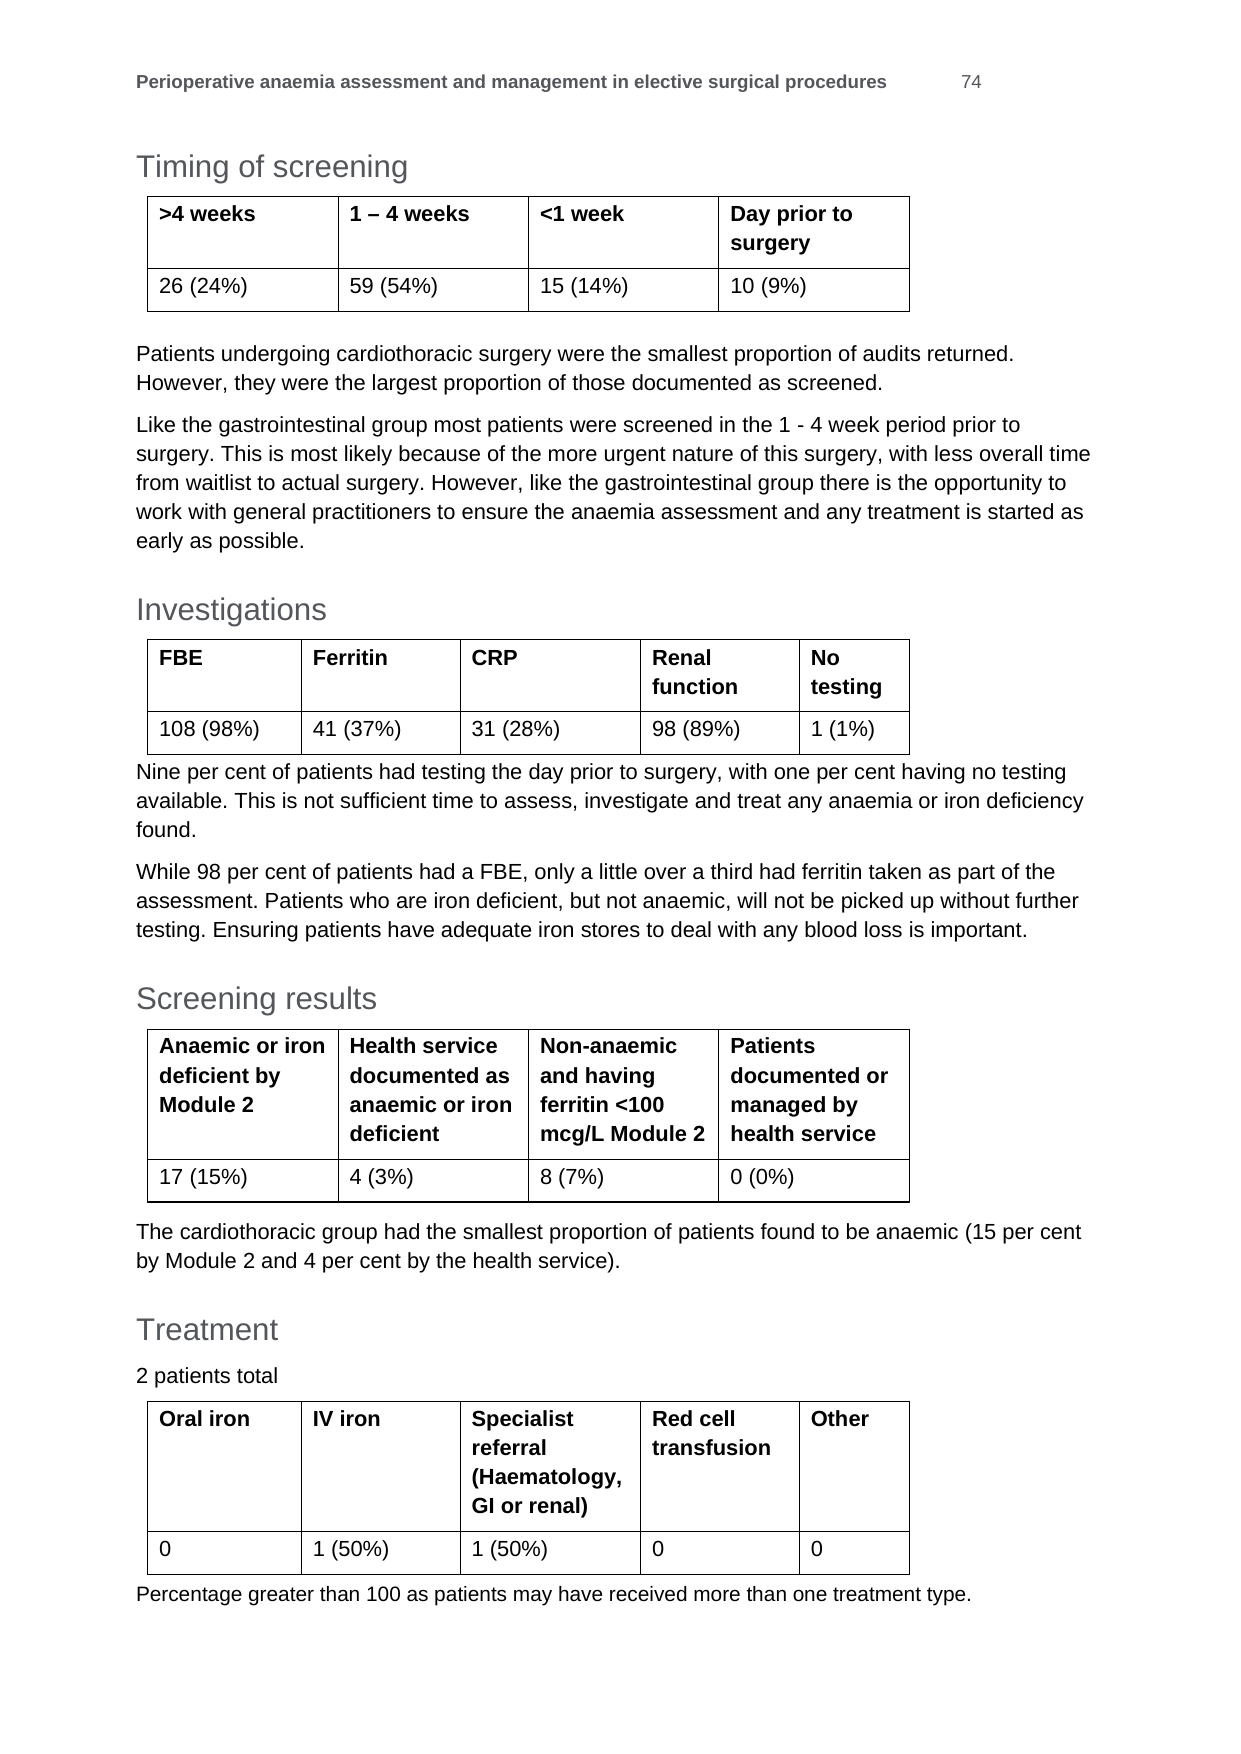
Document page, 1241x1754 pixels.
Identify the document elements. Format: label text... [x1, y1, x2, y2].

text While 98 per cent of patients had a FBE, only a little over a third had ferritin taken as part of the assessment. Patients who are iron deficient, but not anaemic, will not be picked up without further testing. Ensuring patients have adequate iron stores to deal with any blood loss is important. [136, 855, 1104, 942]
table_header No testing [800, 640, 909, 711]
table_header Red cell transfusion [641, 1402, 799, 1531]
table_header FBE [148, 640, 301, 711]
table_cell 4 (3%) [339, 1160, 528, 1201]
table_header IV iron [302, 1402, 460, 1531]
table_cell 0 [641, 1532, 799, 1574]
table_header Health service documented as anaemic or iron deficient [339, 1030, 528, 1159]
table_cell 15 (14%) [529, 269, 718, 311]
table_cell 0 (0%) [719, 1160, 909, 1201]
table_header Other [800, 1402, 909, 1531]
table_cell 1 (50%) [461, 1532, 640, 1574]
table_cell 41 (37%) [302, 712, 460, 754]
table_header 1 – 4 weeks [339, 197, 528, 268]
subtitle Treatment [136, 1311, 1104, 1347]
text Nine per cent of patients had testing the day prior to surgery, with one per cent having no testing available. This is not sufficient time to assess, investigate and treat any anaemia or iron deficiency found. [136, 755, 1104, 842]
subtitle Screening results [136, 980, 1104, 1016]
text Percentage greater than 100 as patients may have received more than one treatment type. [136, 1581, 1104, 1606]
table_header Renal function [641, 640, 799, 711]
table_cell 0 [800, 1532, 909, 1574]
table_header Specialist referral (Haematology, GI or renal) [461, 1402, 640, 1531]
text Patients undergoing cardiothoracic surgery were the smallest proportion of audits returned. However, they were the largest proportion of those documented as screened. [136, 337, 1104, 395]
table_cell 1 (1%) [800, 712, 909, 754]
table_header Non-anaemic and having ferritin <100 mcg/L Module 2 [529, 1030, 718, 1159]
text Like the gastrointestinal group most patients were screened in the 1 - 4 week period prior to surgery. This is most likely because of the more urgent nature of this surgery, with less overall time from waitlist to actual surgery. However, like the gastrointestinal group there is the opportunity to work with general practitioners to ensure the anaemia assessment and any treatment is started as early as possible. [136, 408, 1104, 553]
table_cell 26 (24%) [148, 269, 338, 311]
subtitle Timing of screening [136, 148, 1104, 184]
table_header >4 weeks [148, 197, 338, 268]
table_cell 1 (50%) [302, 1532, 460, 1574]
table_cell 59 (54%) [339, 269, 528, 311]
table_header Ferritin [302, 640, 460, 711]
table_cell 17 (15%) [148, 1160, 338, 1201]
table_cell 108 (98%) [148, 712, 301, 754]
table_cell 98 (89%) [641, 712, 799, 754]
table_cell 0 [148, 1532, 301, 1574]
text The cardiothoracic group had the smallest proportion of patients found to be anaemic (15 per cent by Module 2 and 4 per cent by the health service). [136, 1215, 1104, 1273]
subtitle Investigations [136, 591, 1104, 627]
table_header Oral iron [148, 1402, 301, 1531]
table_cell 10 (9%) [719, 269, 909, 311]
table_header Anaemic or iron deficient by Module 2 [148, 1030, 338, 1159]
table_header CRP [461, 640, 640, 711]
text 2 patients total [136, 1359, 1104, 1388]
table_cell 8 (7%) [529, 1160, 718, 1201]
table_header Patients documented or managed by health service [719, 1030, 909, 1159]
table_header Day prior to surgery [719, 197, 909, 268]
table_cell 31 (28%) [461, 712, 640, 754]
table_header <1 week [529, 197, 718, 268]
